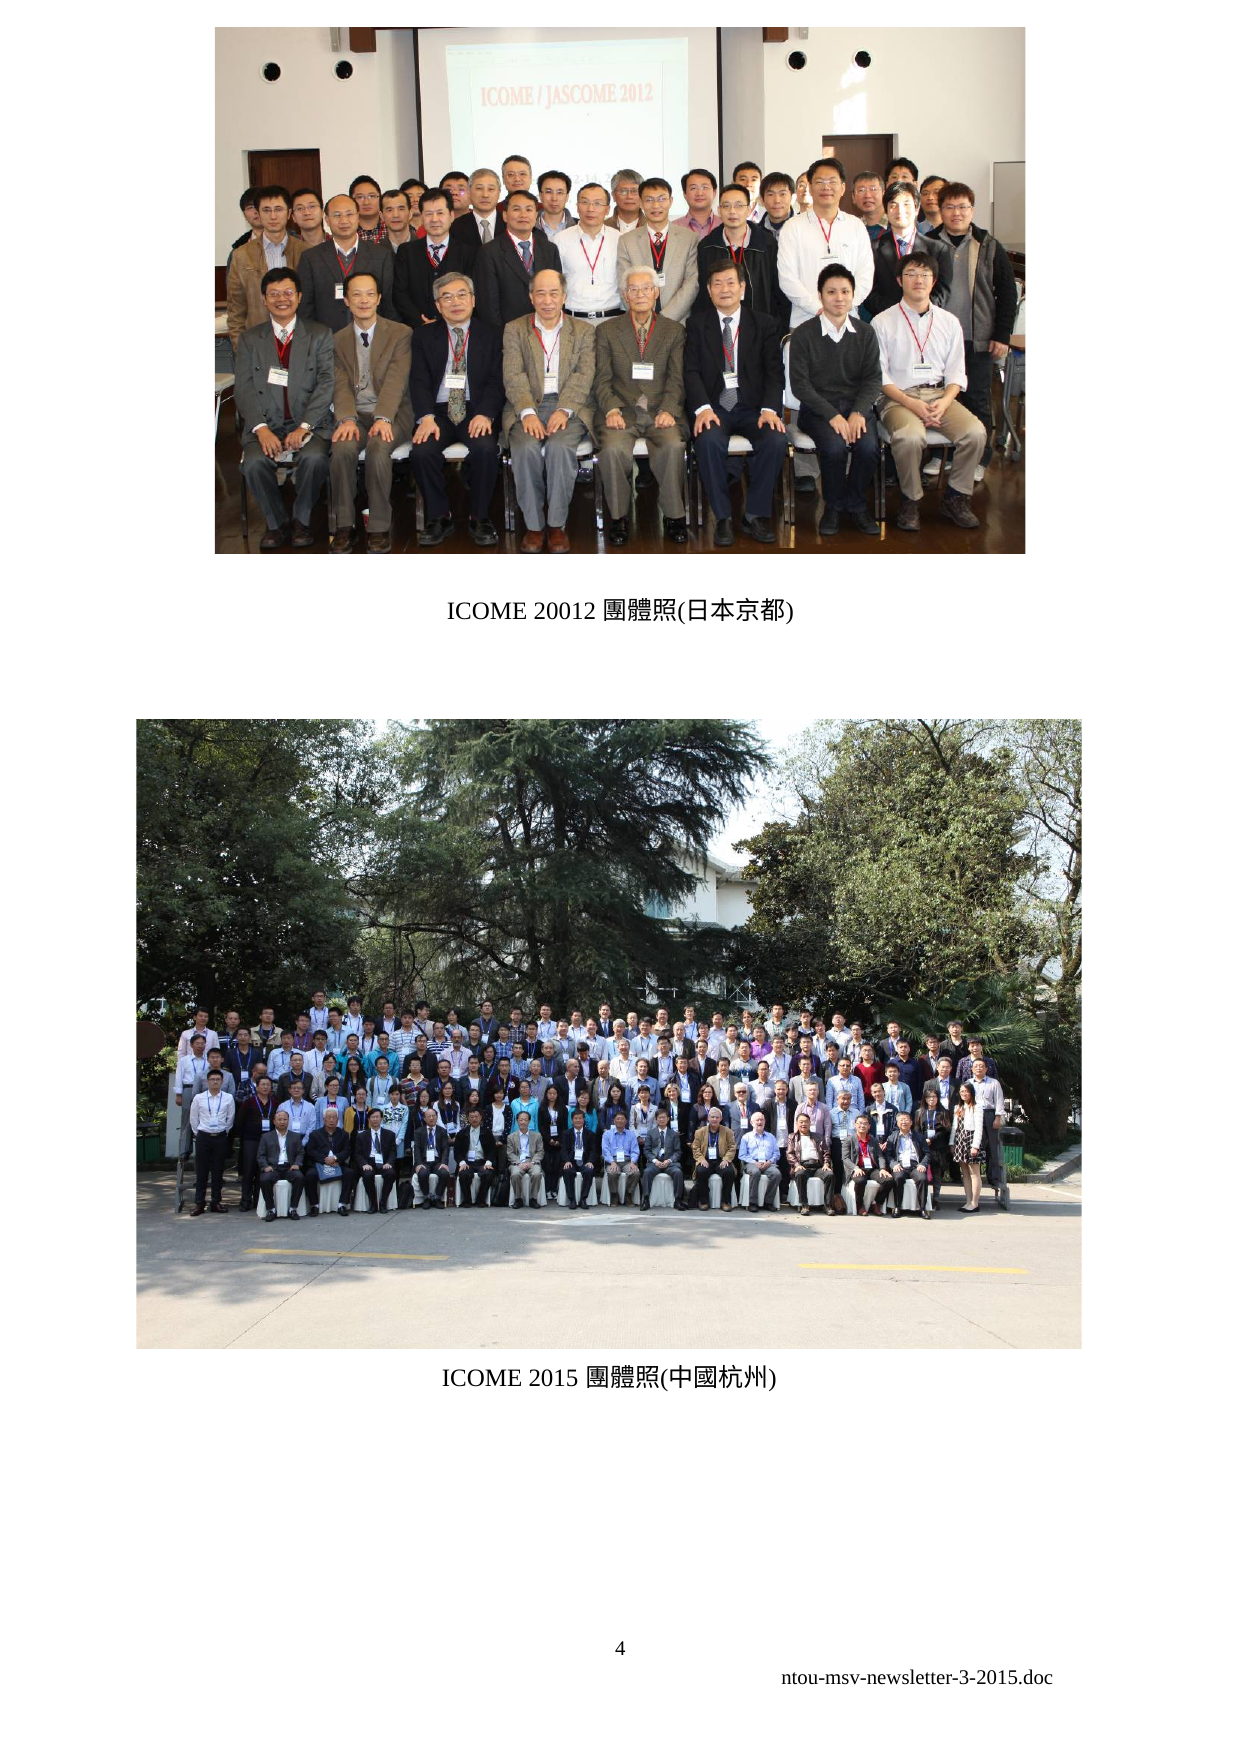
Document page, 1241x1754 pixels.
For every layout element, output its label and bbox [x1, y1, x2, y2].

picture [136, 719, 1082, 1349]
table_header [0, 21, 1240, 1401]
picture [214, 27, 1026, 554]
